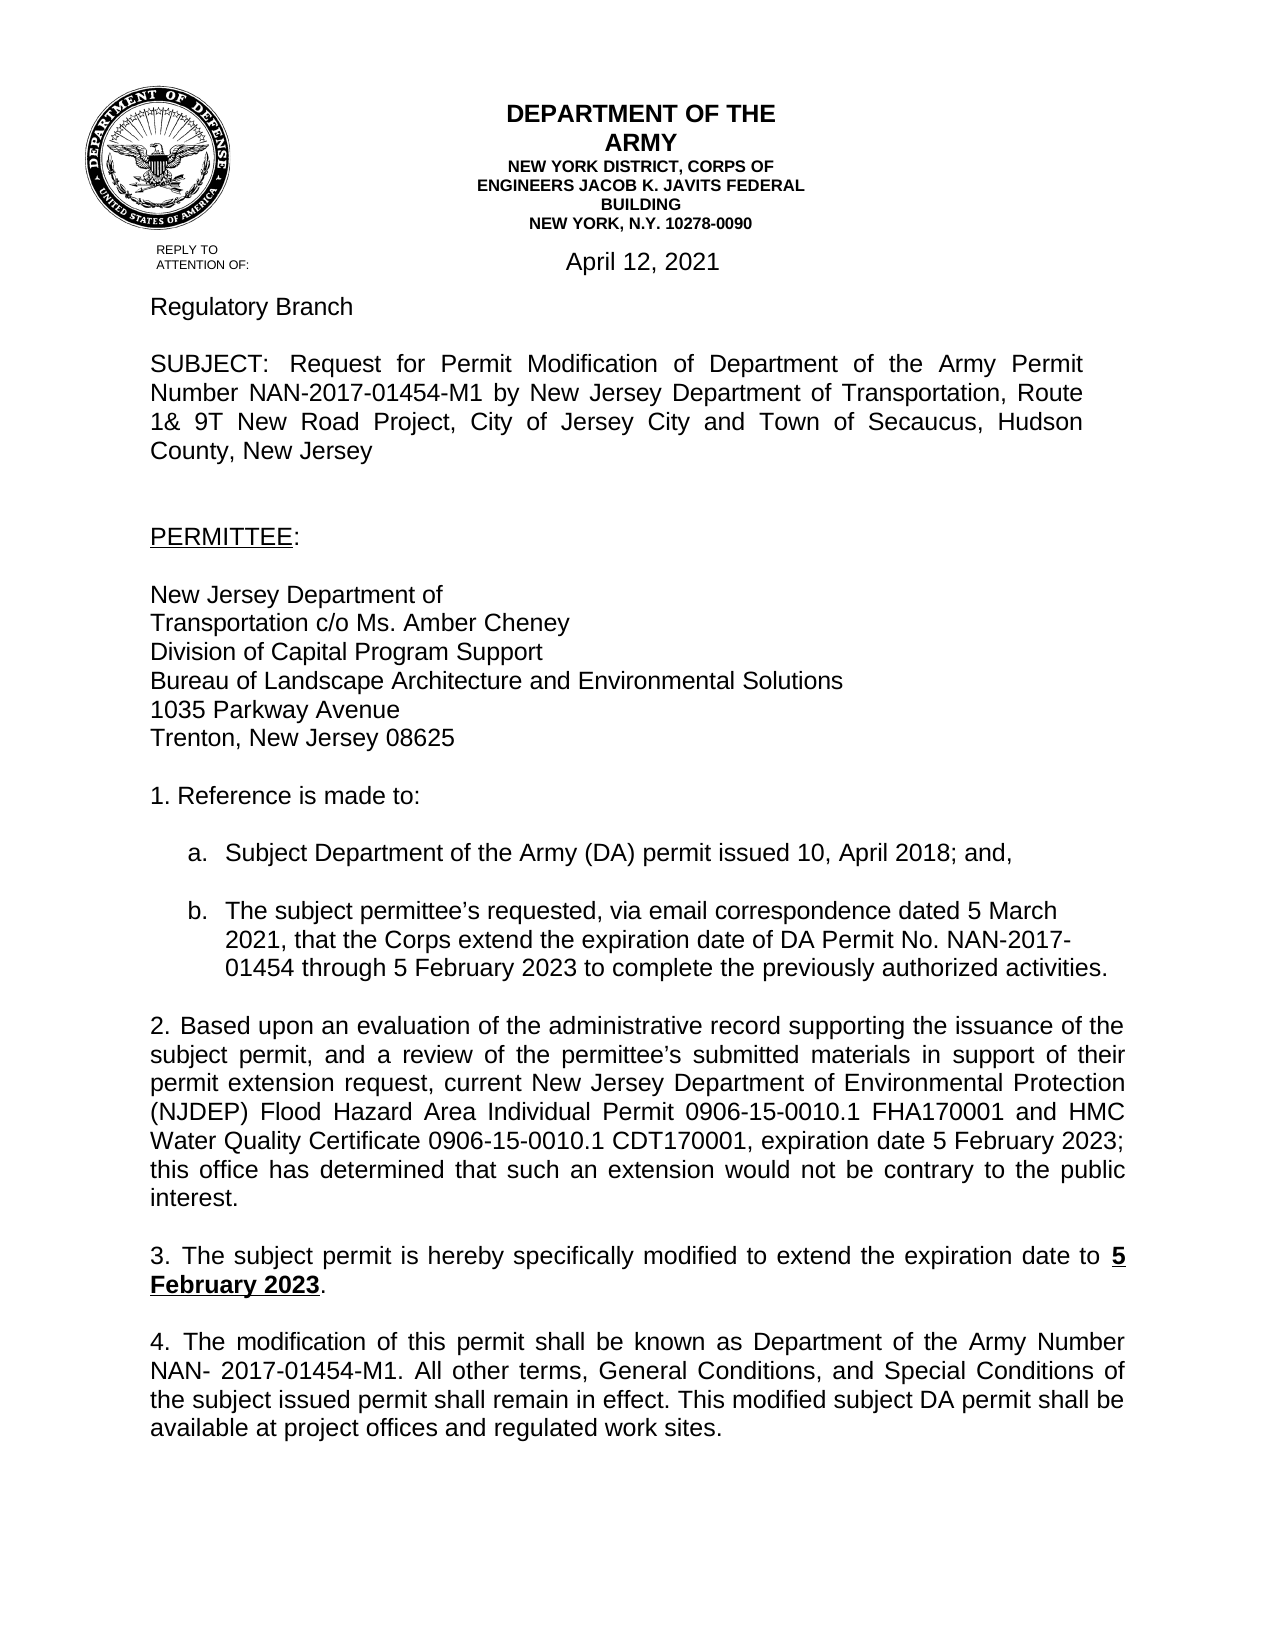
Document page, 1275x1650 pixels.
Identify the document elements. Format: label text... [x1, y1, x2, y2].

text New Jersey Department of Transportation c/o Ms. Amber Cheney [150, 579, 603, 637]
list Subject Department of the Army (DA) permit issued 10, April 2018; and, [187, 838, 1144, 867]
list Based upon an evaluation of the administrative record supporting the issuance of the subject permit, and a review of the permittee’s submitted materials in support of their permit extension request, current New Jersey Department of Environmental Protection (NJDEP) Flood Hazard Area Individual Permit 0906-15-0010.1 FHA170001 and HMC Water Quality Certificate 0906-15-0010.1 CDT170001, expiration date 5 February 2023; this office has determined that such an extension would not be contrary to the public interest. [150, 1011, 1126, 1212]
list The modification of this permit shall be known as Department of the Army Number NAN- 2017-01454-M1. All other terms, General Conditions, and Special Conditions of the subject issued permit shall remain in effect. This modified subject DA permit shall be available at project offices and regulated work sites. [150, 1327, 1126, 1442]
list Reference is made to: [150, 781, 1144, 809]
list The subject permittee’s requested, via email correspondence dated 5 March 2021, that the Corps extend the expiration date of DA Permit No. NAN-2017-01454 through 5 February 2023 to complete the previously authorized activities. [187, 896, 1113, 982]
text PERMITTEE: [150, 522, 1144, 551]
text Trenton, New Jersey 08625 [150, 723, 1144, 752]
picture [84, 85, 231, 230]
text REPLY TO ATTENTION OF: [156, 243, 250, 272]
text SUBJECT: Request for Permit Modification of Department of the Army Permit Number NAN-2017-01454-M1 by New Jersey Department of Transportation, Route 1& 9T New Road Project, City of Jersey City and Town of Secaucus, Hudson County, New Jersey [150, 349, 1084, 464]
text Bureau of Landscape Architecture and Environmental Solutions 1035 Parkway Avenue [150, 666, 886, 723]
text Division of Capital Program Support [150, 637, 1144, 666]
text April 12, 2021 [466, 247, 819, 276]
list The subject permit is hereby specifically modified to extend the expiration date to 5 February 2023. [150, 1241, 1126, 1298]
text Regulatory Branch [150, 292, 356, 321]
text NEW YORK DISTRICT, CORPS OF ENGINEERS JACOB K. JAVITS FEDERAL BUILDING [458, 157, 823, 214]
text NEW YORK, N.Y. 10278-0090 [466, 214, 816, 233]
text DEPARTMENT OF THE ARMY [466, 99, 816, 157]
